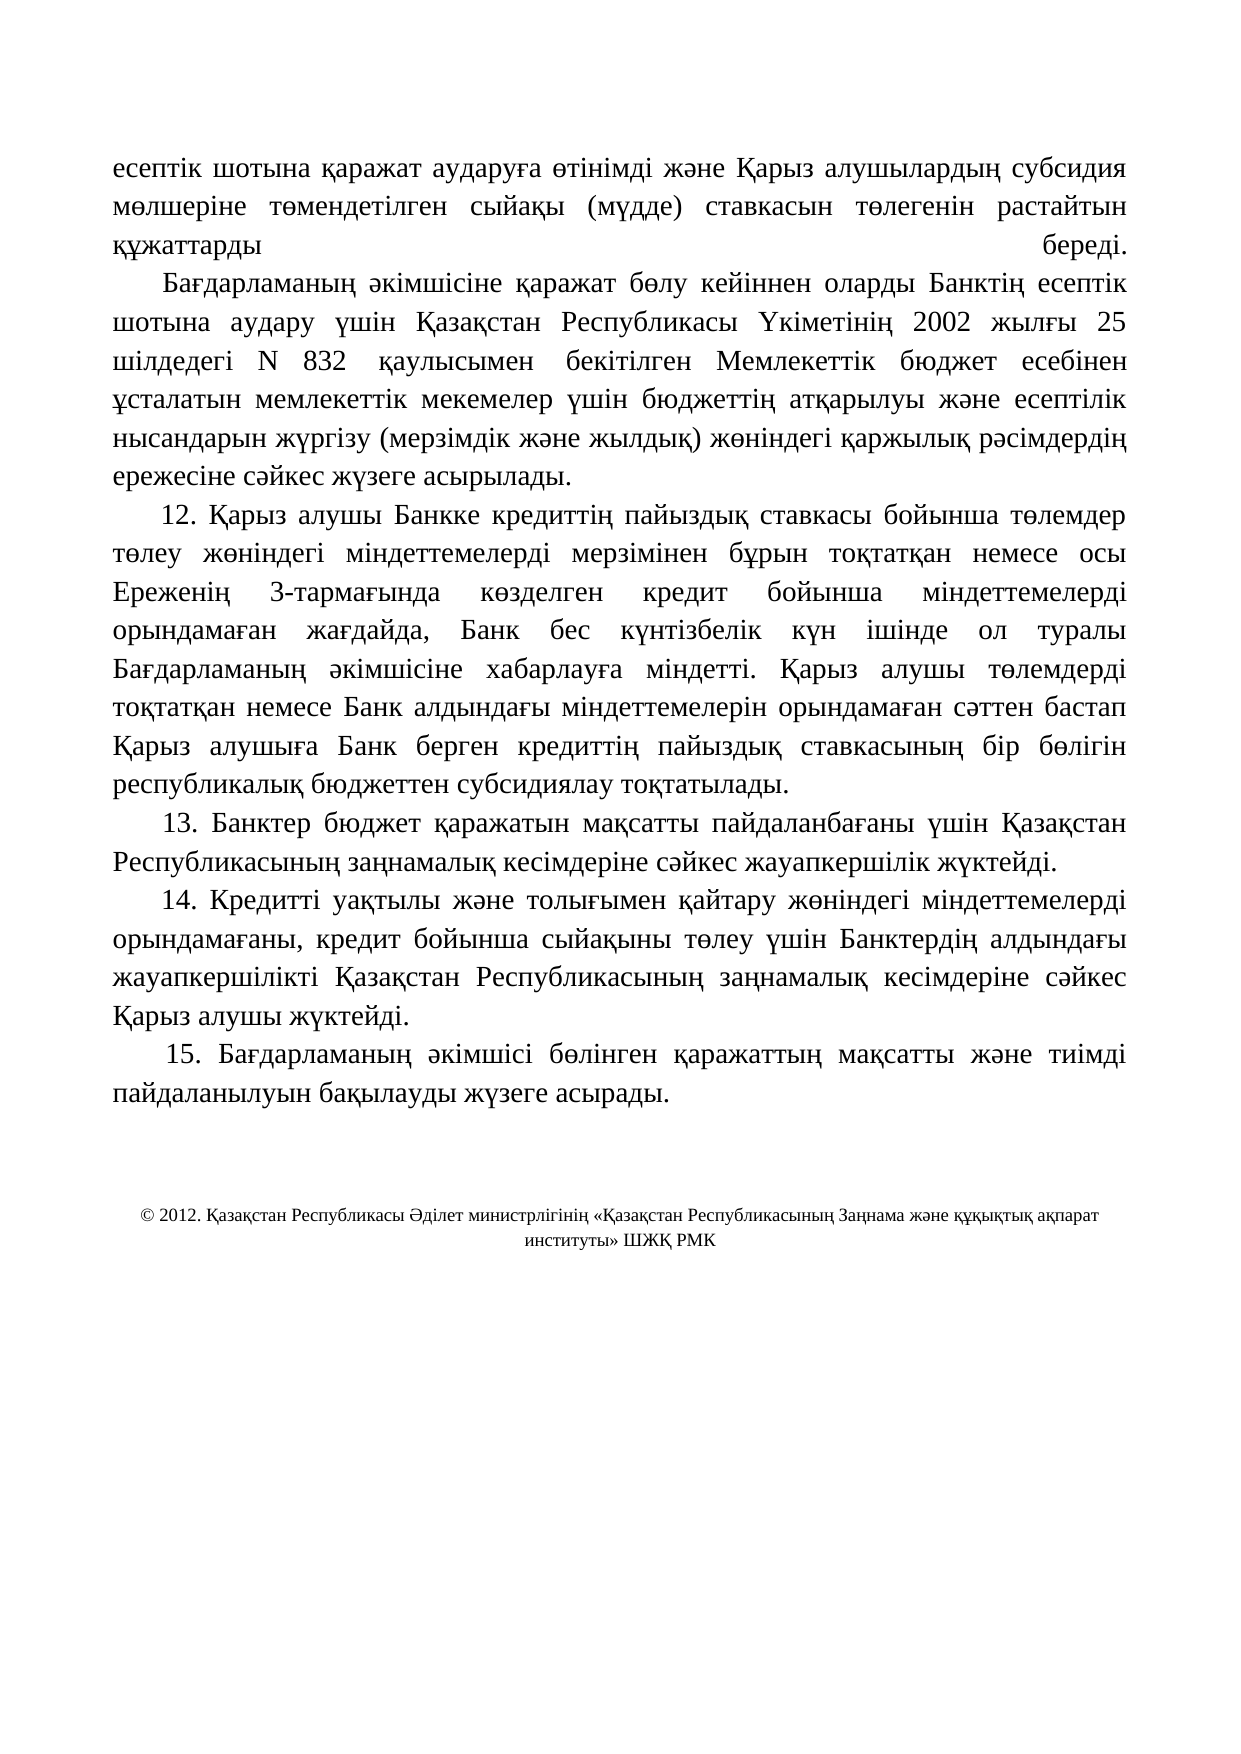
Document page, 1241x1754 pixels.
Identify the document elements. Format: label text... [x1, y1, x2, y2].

text 12. Қарыз алушы Банкке кредиттiң пайыздық ставкасы бойынша төлемдер төлеу жөнiндегi мiндеттемелердi мерзiмiнен бұрын тоқтатқан немесе осы Ереженiң 3-тармағында көзделген кредит бойынша мiндеттемелердi орындамаған жағдайда, Банк бес күнтiзбелiк күн iшiнде ол туралы Бағдарламаның әкiмшiсiне хабарлауға мiндеттi. Қарыз алушы төлемдердi тоқтатқан немесе Банк алдындағы мiндеттемелерiн орындамаған сәттен бастап Қарыз алушыға Банк берген кредиттiң пайыздық ставкасының бiр бөлiгiн республикалық бюджеттен субсидиялау тоқтатылады. [112, 497, 1128, 800]
text 13. Банктер бюджет қаражатын мақсатты пайдаланбағаны үшiн Қазақстан Республикасының заңнамалық кесiмдерiне сәйкес жауапкершiлiк жүктейдi. [112, 805, 1128, 877]
text 15. Бағдарламаның әкiмшiсi бөлiнген қаражаттың мақсатты және тиiмдi пайдаланылуын бақылауды жүзеге асырады. [112, 1036, 1128, 1108]
text 14. Кредиттi уақтылы және толығымен қайтару жөнiндегi мiндеттемелердi орындамағаны, кредит бойынша сыйақыны төлеу үшiн Банктердiң алдындағы жауапкершiлiктi Қазақстан Республикасының заңнамалық кесiмдерiне сәйкес Қарыз алушы жүктейдi. [112, 882, 1128, 1031]
text © 2012. Қазақстан Республикасы Әділет министрлігінің «Қазақстан Республикасының Заңнама және құқықтық ақпарат институты» ШЖҚ РМК [112, 1204, 1128, 1251]
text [112, 150, 1128, 492]
